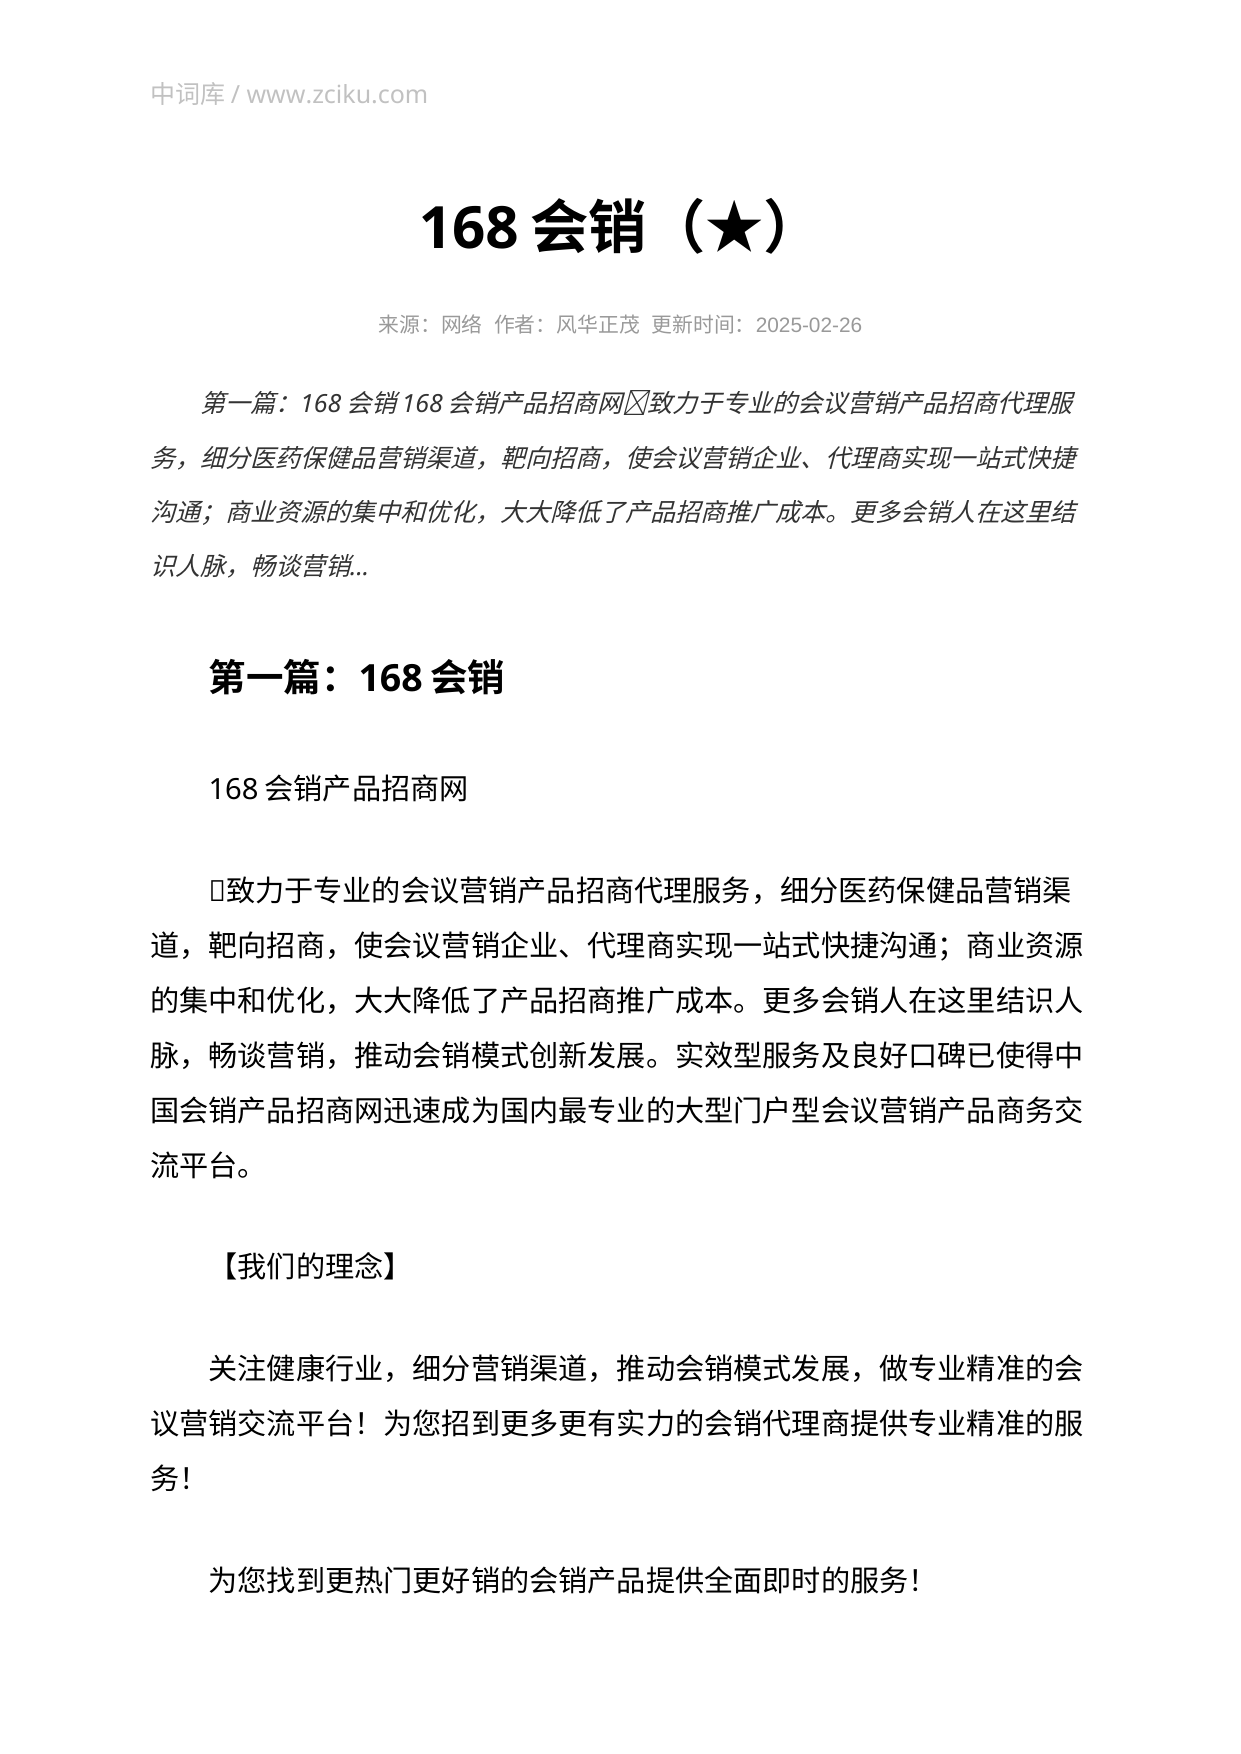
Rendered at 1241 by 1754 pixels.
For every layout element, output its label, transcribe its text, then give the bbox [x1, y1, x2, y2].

text 第一篇：168会销168会销产品招商网致力于专业的会议营销产品招商代理服务，细分医药保健品营销渠道，靶向招商，使会议营销企业、代理商实现一站式快捷沟通；商业资源的集中和优化，大大降低了产品招商推广成本。更多会销人在这里结识人脉，畅谈营销... [150, 384, 1090, 583]
text 致力于专业的会议营销产品招商代理服务，细分医药保健品营销渠道，靶向招商，使会议营销企业、代理商实现一站式快捷沟通；商业资源的集中和优化，大大降低了产品招商推广成本。更多会销人在这里结识人脉，畅谈营销，推动会销模式创新发展。实效型服务及良好口碑已使得中国会销产品招商网迅速成为国内最专业的大型门户型会议营销产品商务交流平台。 [150, 868, 1090, 1184]
text 第一篇：168会销 [150, 648, 1090, 703]
text 168会销产品招商网 [150, 766, 1090, 808]
text 来源：网络 作者：风华正茂 更新时间：2025-02-26 [150, 313, 1090, 337]
text 关注健康行业，细分营销渠道，推动会销模式发展，做专业精准的会议营销交流平台！为您招到更多更有实力的会销代理商提供专业精准的服务！ [150, 1346, 1090, 1498]
subtitle 168会销（★） [150, 181, 1090, 266]
text 为您找到更热门更好销的会销产品提供全面即时的服务！ [150, 1557, 1090, 1600]
text 【我们的理念】 [150, 1244, 1090, 1286]
